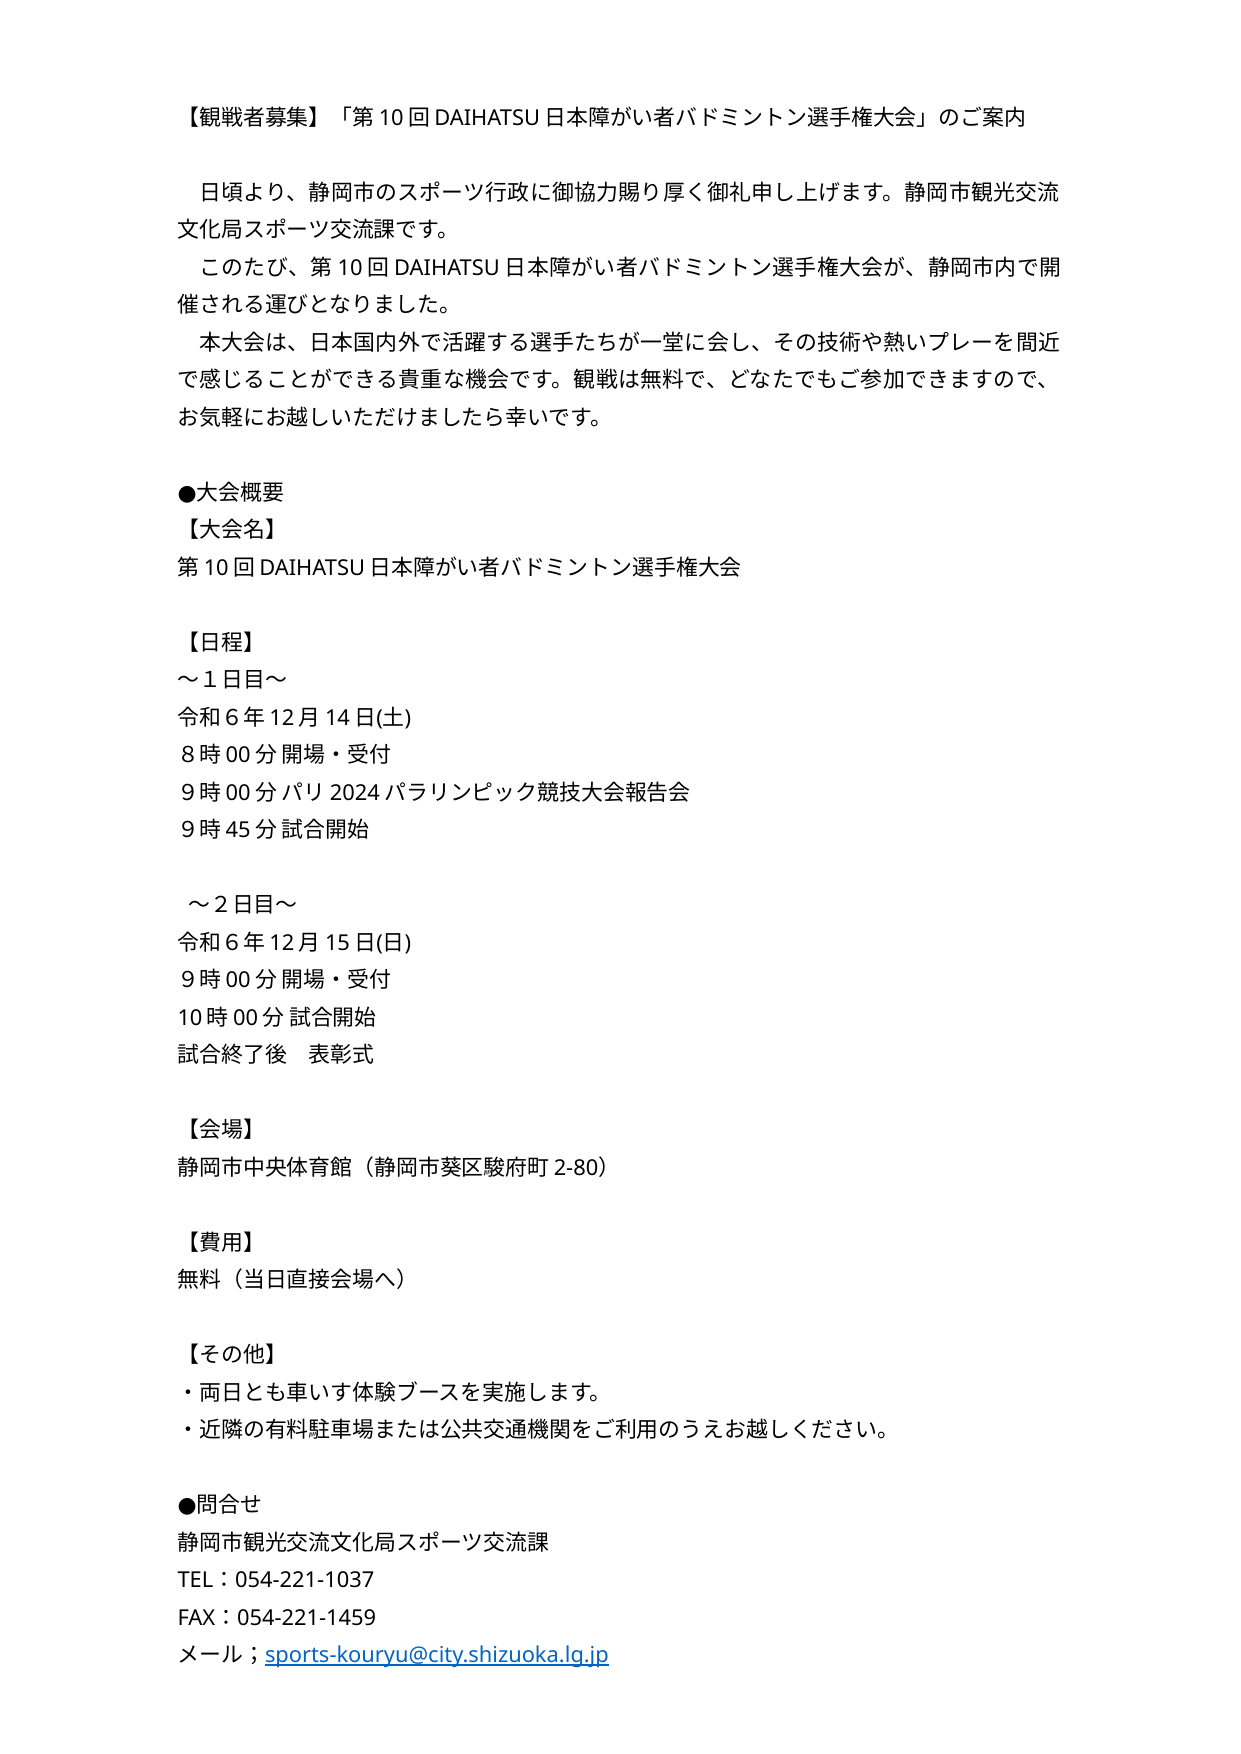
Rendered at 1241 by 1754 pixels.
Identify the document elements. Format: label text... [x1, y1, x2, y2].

text 本大会は、日本国内外で活躍する選手たちが一堂に会し、その技術や熱いプレーを間近で感じることができる貴重な機会です。観戦は無料で、どなたでもご参加できますので、お気軽にお越しいただけましたら幸いです。 [177, 322, 1063, 434]
text 【観戦者募集】「第10回DAIHATSU日本障がい者バドミントン選手権大会」のご案内 [177, 97, 1063, 134]
text メール；sports-kouryu@city.shizuoka.lg.jp [177, 1634, 1063, 1672]
text ９時00分 パリ2024パラリンピック競技大会報告会 [177, 772, 1063, 809]
text ・両日とも車いす体験ブースを実施します。 [177, 1372, 1063, 1409]
text TEL：054-221-1037 [177, 1559, 1063, 1597]
text 静岡市観光交流文化局スポーツ交流課 [177, 1522, 1063, 1559]
text ９時00分 開場・受付 [177, 959, 1063, 997]
text ●大会概要 [177, 472, 1063, 509]
text 【大会名】 [177, 509, 1063, 547]
text ●問合せ [177, 1484, 1063, 1522]
text ９時45分 試合開始 [177, 809, 1063, 847]
text 第10回DAIHATSU日本障がい者バドミントン選手権大会 [177, 547, 1063, 584]
text ８時00分 開場・受付 [177, 734, 1063, 772]
text ～１日目～ [177, 659, 1063, 697]
text 【会場】 [177, 1109, 1063, 1147]
text 【日程】 [177, 622, 1063, 659]
text 静岡市中央体育館（静岡市葵区駿府町2-80） [177, 1147, 1063, 1184]
text 令和６年12月15日(日) [177, 922, 1063, 959]
text 試合終了後 表彰式 [177, 1034, 1063, 1072]
text このたび、第10回DAIHATSU日本障がい者バドミントン選手権大会が、静岡市内で開催される運びとなりました。 [177, 247, 1063, 322]
text 【その他】 [177, 1334, 1063, 1372]
text 【費用】 [177, 1222, 1063, 1259]
text 10時00分 試合開始 [177, 997, 1063, 1034]
text 令和６年12月14日(土) [177, 697, 1063, 734]
text ・近隣の有料駐車場または公共交通機関をご利用のうえお越しください。 [177, 1409, 1063, 1447]
text 無料（当日直接会場へ） [177, 1259, 1063, 1297]
text FAX：054-221-1459 [177, 1597, 1063, 1634]
text 日頃より、静岡市のスポーツ行政に御協力賜り厚く御礼申し上げます。静岡市観光交流文化局スポーツ交流課です。 [177, 172, 1063, 247]
text ～２日目～ [177, 884, 1063, 922]
